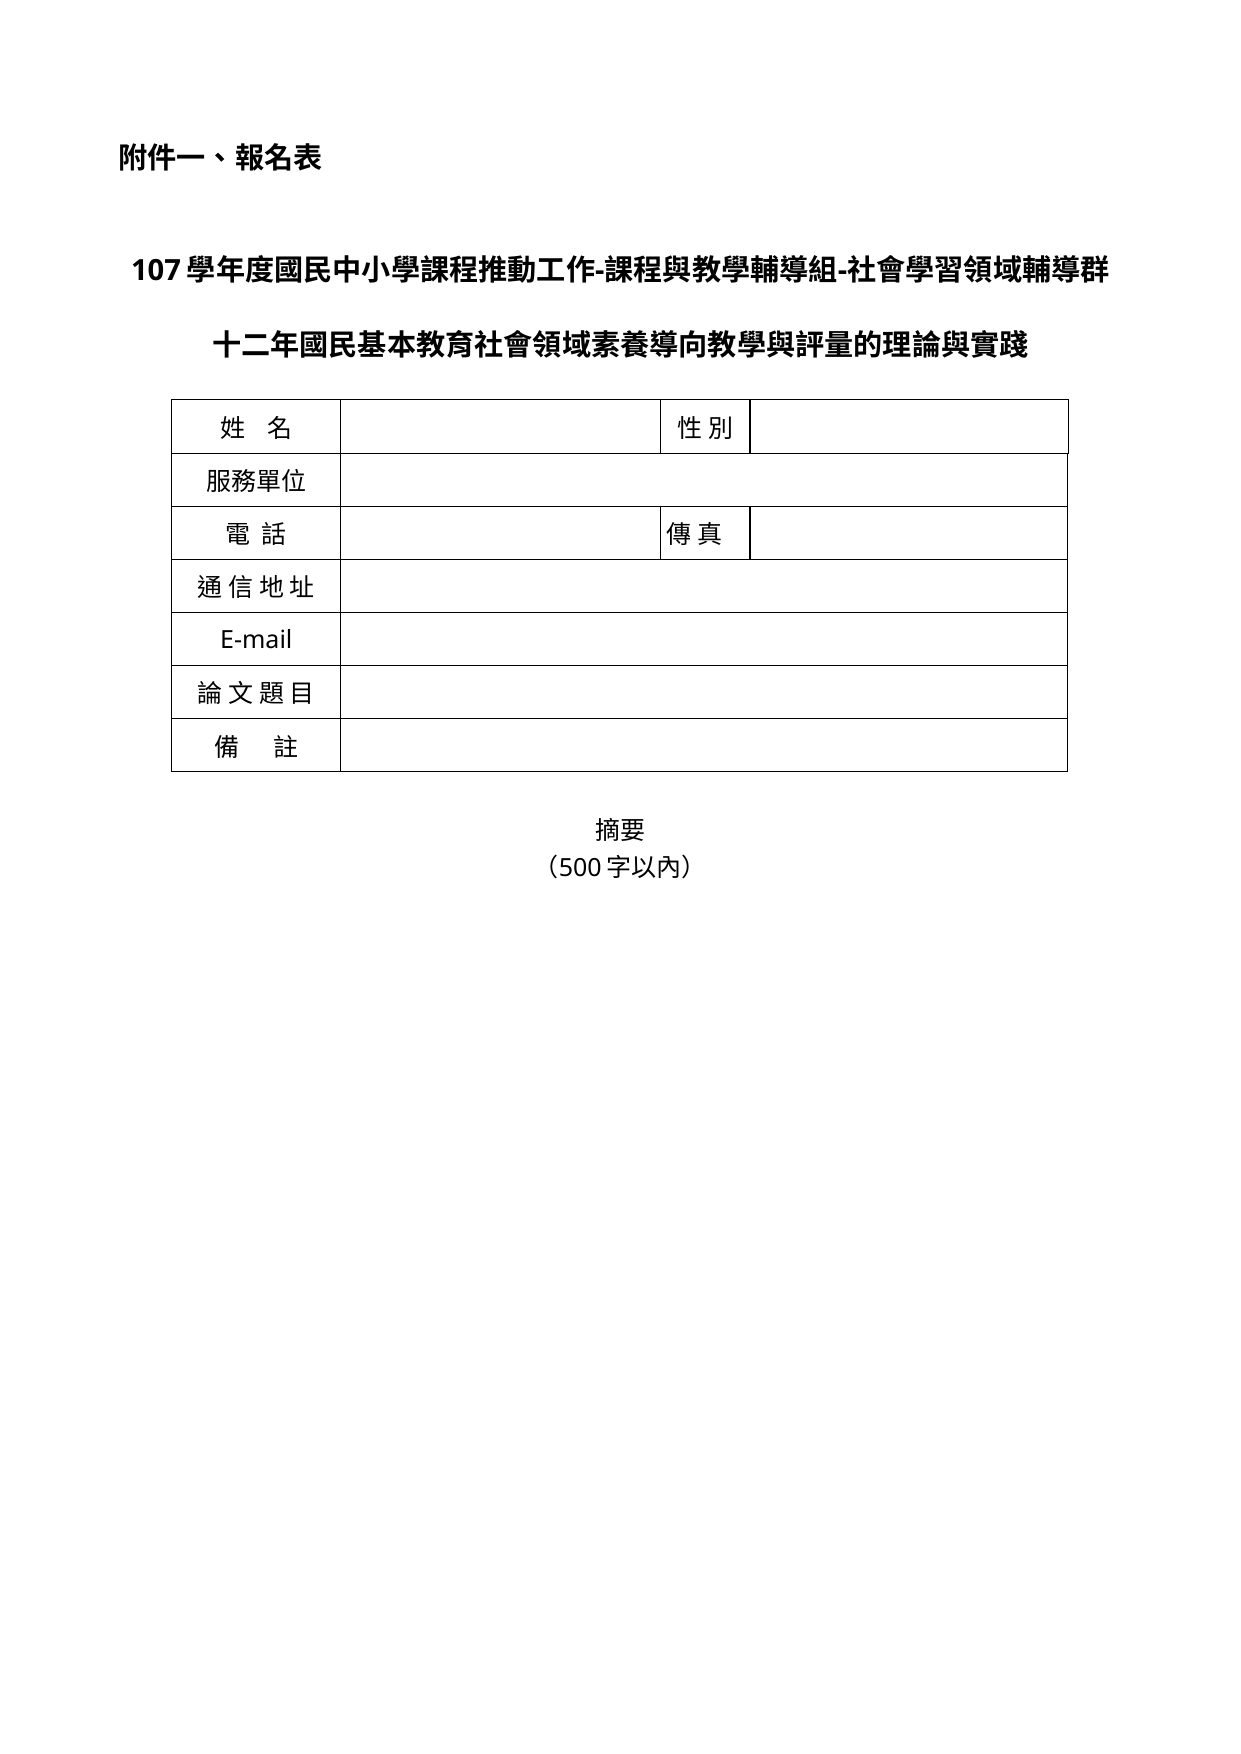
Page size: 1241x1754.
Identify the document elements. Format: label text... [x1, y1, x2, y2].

table_cell E-mail [172, 613, 340, 665]
table_cell 備 註 [172, 719, 340, 771]
text （500字以內） [118, 847, 1122, 885]
table_header 姓 名 [172, 400, 340, 452]
table_header [751, 400, 1068, 452]
text 摘要 [118, 810, 1122, 847]
table_cell [341, 719, 1067, 771]
text 107學年度國民中小學課程推動工作-課程與教學輔導組-社會學習領域輔導群 [118, 231, 1122, 306]
table_cell 服務單位 [172, 454, 340, 506]
table_cell 傳 真 [661, 507, 749, 559]
table_cell [341, 560, 1067, 612]
text 十二年國民基本教育社會領域素養導向教學與評量的理論與實踐 [118, 306, 1122, 381]
table_cell [751, 507, 1067, 559]
table_header [341, 400, 660, 452]
text 附件一、報名表 [118, 118, 1122, 193]
table_cell 通 信 地 址 [172, 560, 340, 612]
table_cell [341, 454, 1067, 506]
table_cell 論 文 題 目 [172, 666, 340, 718]
table_cell [341, 507, 660, 559]
table_header 性 別 [661, 400, 749, 452]
table_cell 電 話 [172, 507, 340, 559]
table_cell [341, 613, 1067, 665]
table_cell [341, 666, 1067, 718]
